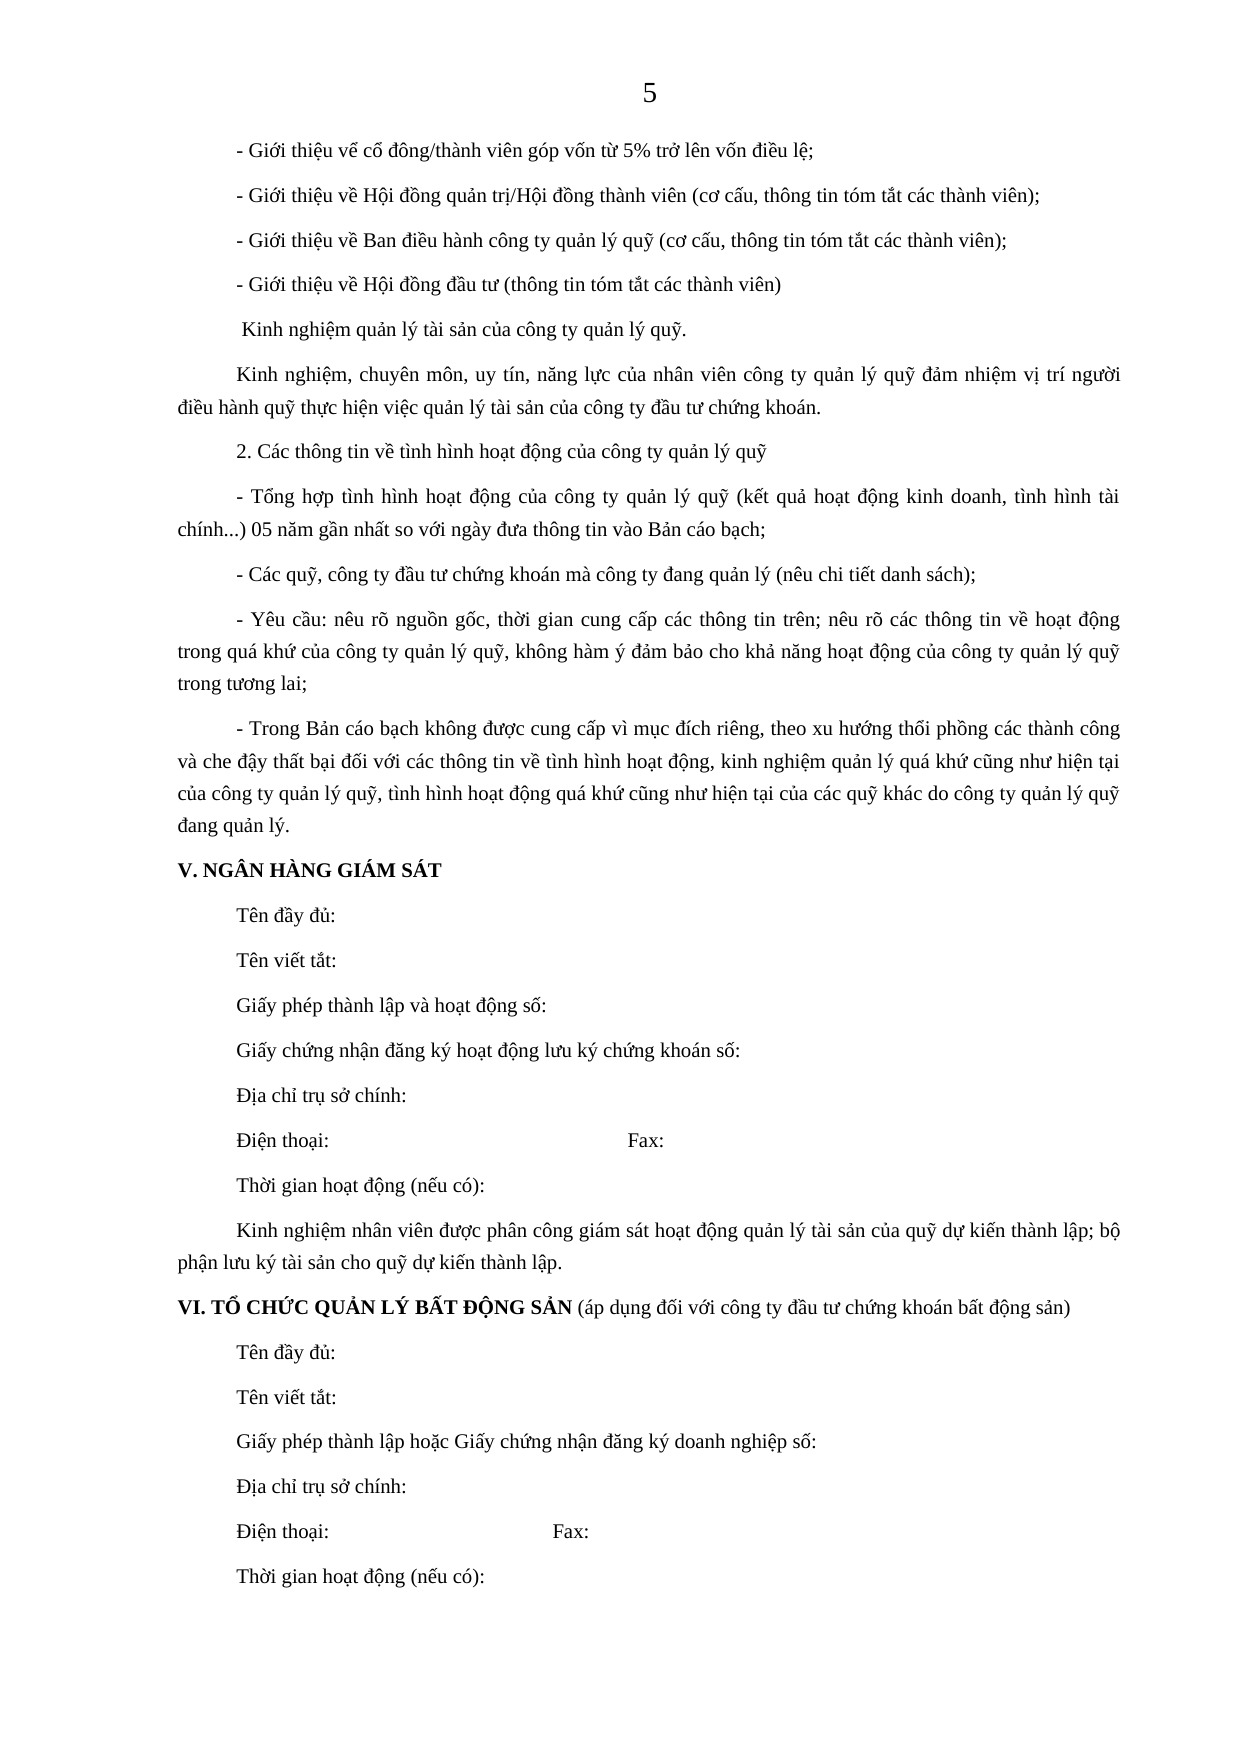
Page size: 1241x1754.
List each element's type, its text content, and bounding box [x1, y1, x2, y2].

text Kinh nghiệm, chuyên môn, uy tín, năng lực của nhân viên công ty quản lý quỹ đảm nhiệm vị trí người điều hành quỹ thực hiện việc quản lý tài sản của công ty đầu tư chứng khoán. [177, 362, 1122, 419]
text Kinh nghiệm quản lý tài sản của công ty quản lý quỹ. [177, 317, 1122, 341]
text Giấy chứng nhận đăng ký hoạt động lưu ký chứng khoán số: [177, 1038, 1122, 1062]
text - Giới thiệu về Hội đồng quản trị/Hội đồng thành viên (cơ cấu, thông tin tóm tắt các thành viên); [177, 183, 1122, 207]
text - Yêu cầu: nêu rõ nguồn gốc, thời gian cung cấp các thông tin trên; nêu rõ các thông tin về hoạt động trong quá khứ của công ty quản lý quỹ, không hàm ý đảm bảo cho khả năng hoạt động của công ty quản lý quỹ trong tương lai; [177, 607, 1122, 695]
text Địa chỉ trụ sở chính: [177, 1474, 1122, 1498]
text - Tổng hợp tình hình hoạt động của công ty quản lý quỹ (kết quả hoạt động kinh doanh, tình hình tài chính...) 05 năm gần nhất so với ngày đưa thông tin vào Bản cáo bạch; [177, 484, 1122, 541]
text Thời gian hoạt động (nếu có): [177, 1173, 1122, 1197]
text V. NGÂN HÀNG GIÁM SÁT [177, 858, 1122, 882]
text Điện thoại: Fax: [177, 1519, 1122, 1543]
text - Giới thiệu về Ban điều hành công ty quản lý quỹ (cơ cấu, thông tin tóm tắt các thành viên); [177, 227, 1122, 252]
text Tên viết tắt: [177, 1384, 1122, 1409]
text Tên đầy đủ: [177, 1340, 1122, 1364]
text Giấy phép thành lập hoặc Giấy chứng nhận đăng ký doanh nghiệp số: [177, 1429, 1122, 1453]
text 2. Các thông tin về tình hình hoạt động của công ty quản lý quỹ [177, 439, 1122, 463]
text Điện thoại: Fax: [177, 1128, 1122, 1152]
text Tên viết tắt: [177, 948, 1122, 972]
text - Các quỹ, công ty đầu tư chứng khoán mà công ty đang quản lý (nêu chi tiết danh sách); [177, 562, 1122, 586]
text - Giới thiệu về Hội đồng đầu tư (thông tin tóm tắt các thành viên) [177, 272, 1122, 296]
text Kinh nghiệm nhân viên được phân công giám sát hoạt động quản lý tài sản của quỹ dự kiến thành lập; bộ phận lưu ký tài sản cho quỹ dự kiến thành lập. [177, 1217, 1122, 1274]
text Địa chỉ trụ sở chính: [177, 1083, 1122, 1107]
text Giấy phép thành lập và hoạt động số: [177, 993, 1122, 1017]
text - Trong Bản cáo bạch không được cung cấp vì mục đích riêng, theo xu hướng thổi phồng các thành công và che đậy thất bại đối với các thông tin về tình hình hoạt động, kinh nghiệm quản lý quá khứ cũng như hiện tại của công ty quản lý quỹ, tình hình hoạt động quá khứ cũng như hiện tại của các quỹ khác do công ty quản lý quỹ đang quản lý. [177, 716, 1122, 837]
text VI. TỔ CHỨC QUẢN LÝ BẤT ĐỘNG SẢN (áp dụng đối với công ty đầu tư chứng khoán bất động sản) [177, 1295, 1122, 1319]
text - Giới thiệu vể cổ đông/thành viên góp vốn từ 5% trở lên vốn điều lệ; [177, 138, 1122, 162]
text Thời gian hoạt động (nếu có): [177, 1564, 1122, 1588]
text Tên đầy đủ: [177, 903, 1122, 927]
